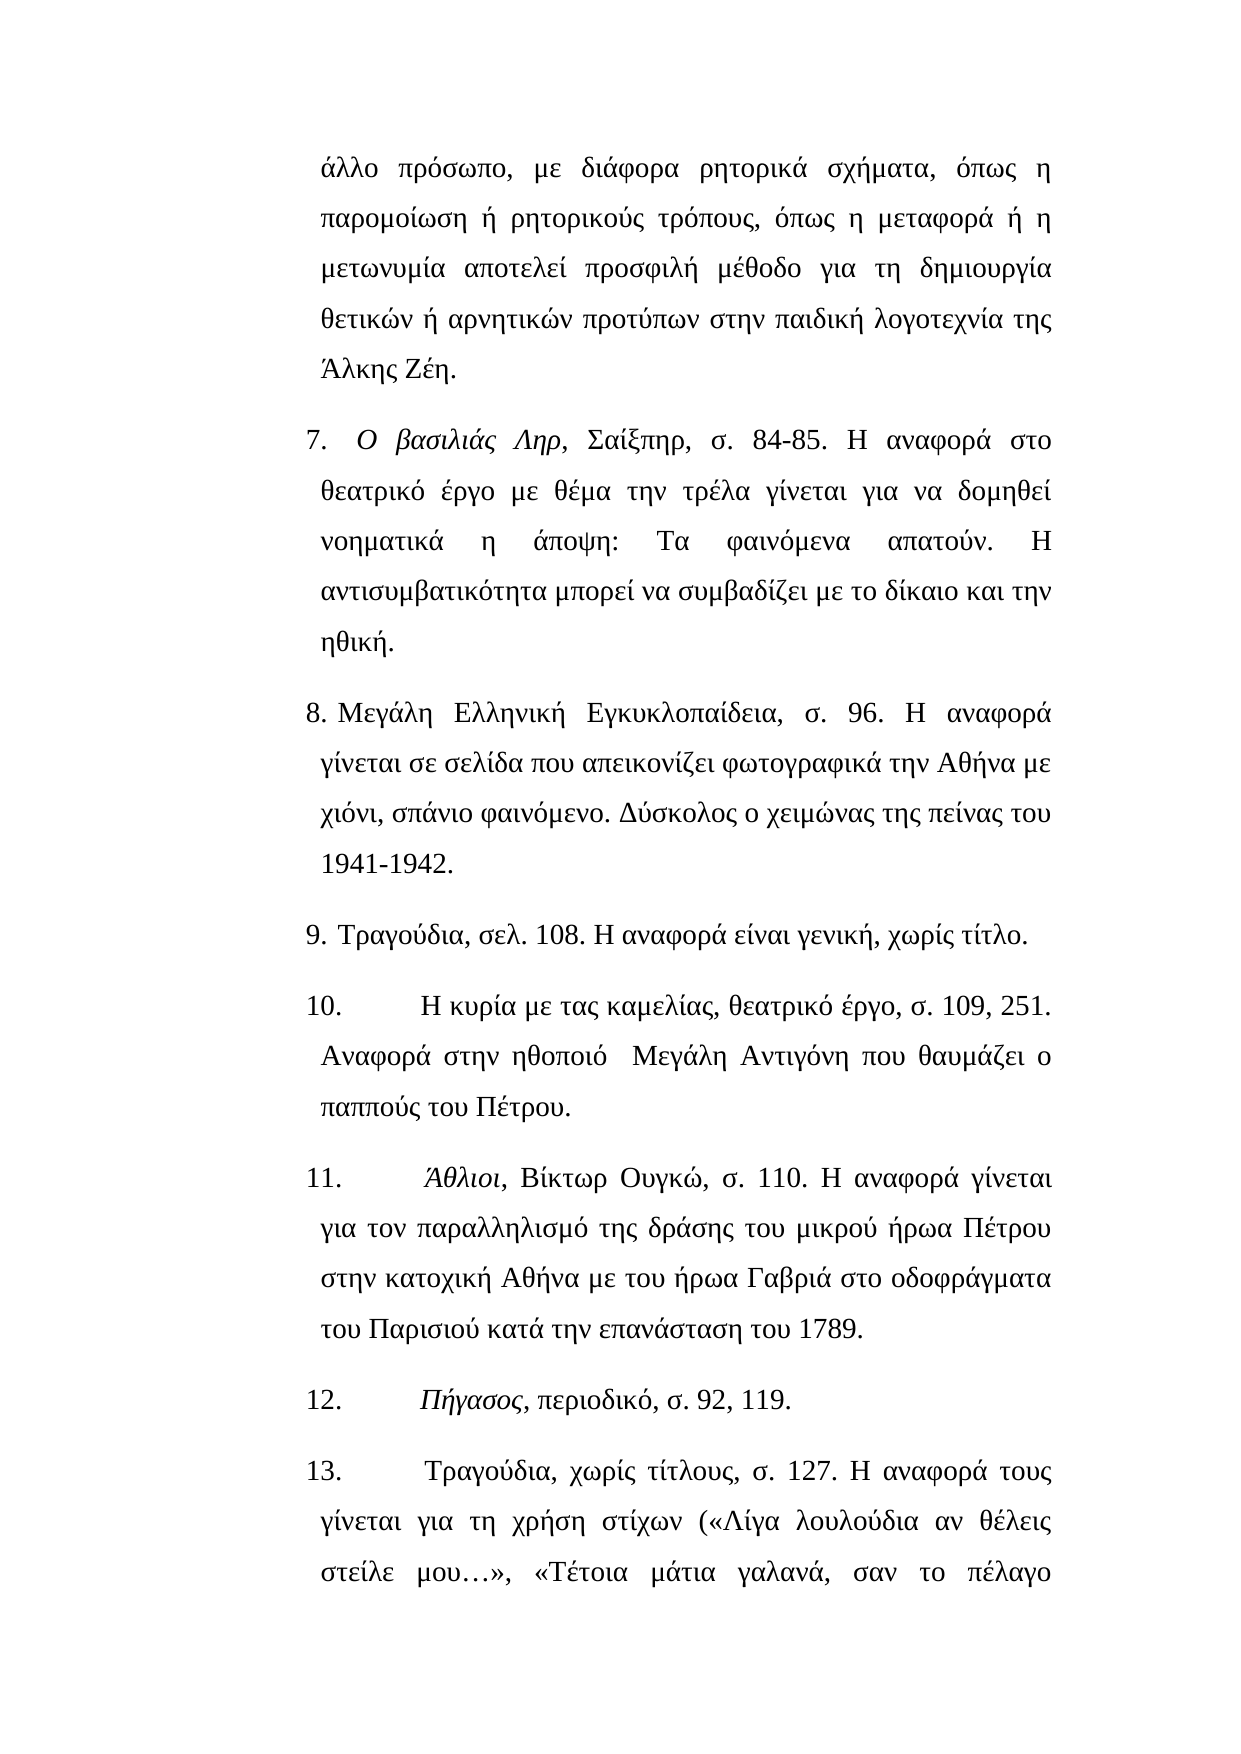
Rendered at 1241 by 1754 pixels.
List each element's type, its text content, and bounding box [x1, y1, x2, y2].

list Η κυρία με τας καμελίας, θεατρικό έργο, σ. 109, 251. Αναφορά στην ηθοποιό Μεγάλη Αντιγόνη που θαυμάζει ο παππούς του Πέτρου. [306, 988, 1053, 1122]
list Ο βασιλιάς Ληρ, Σαίξπηρ, σ. 84-85. Η αναφορά στο θεατρικό έργο με θέμα την τρέλα γίνεται για να δομηθεί νοηματικά η άποψη: Τα φαινόμενα απατούν. Η αντισυμβατικότητα μπορεί να συμβαδίζει με το δίκαιο και την ηθική. [306, 422, 1053, 657]
list Μεγάλη Ελληνική Εγκυκλοπαίδεια, σ. 96. Η αναφορά γίνεται σε σελίδα που απεικονίζει φωτογραφικά την Αθήνα με χιόνι, σπάνιο φαινόμενο. Δύσκολος ο χειμώνας της πείνας του 1941-1942. [306, 695, 1053, 879]
list Τραγούδια, σελ. 108. Η αναφορά είναι γενική, χωρίς τίτλο. [306, 917, 1053, 950]
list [306, 1453, 1053, 1587]
list Πήγασος, περιοδικό, σ. 92, 119. [306, 1382, 1053, 1415]
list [306, 150, 1053, 385]
list Άθλιοι, Βίκτωρ Ουγκώ, σ. 110. Η αναφορά γίνεται για τον παραλληλισμό της δράσης του μικρού ήρωα Πέτρου στην κατοχική Αθήνα με του ήρωα Γαβριά στο οδοφράγματα του Παρισιού κατά την επανάσταση του 1789. [306, 1160, 1053, 1344]
